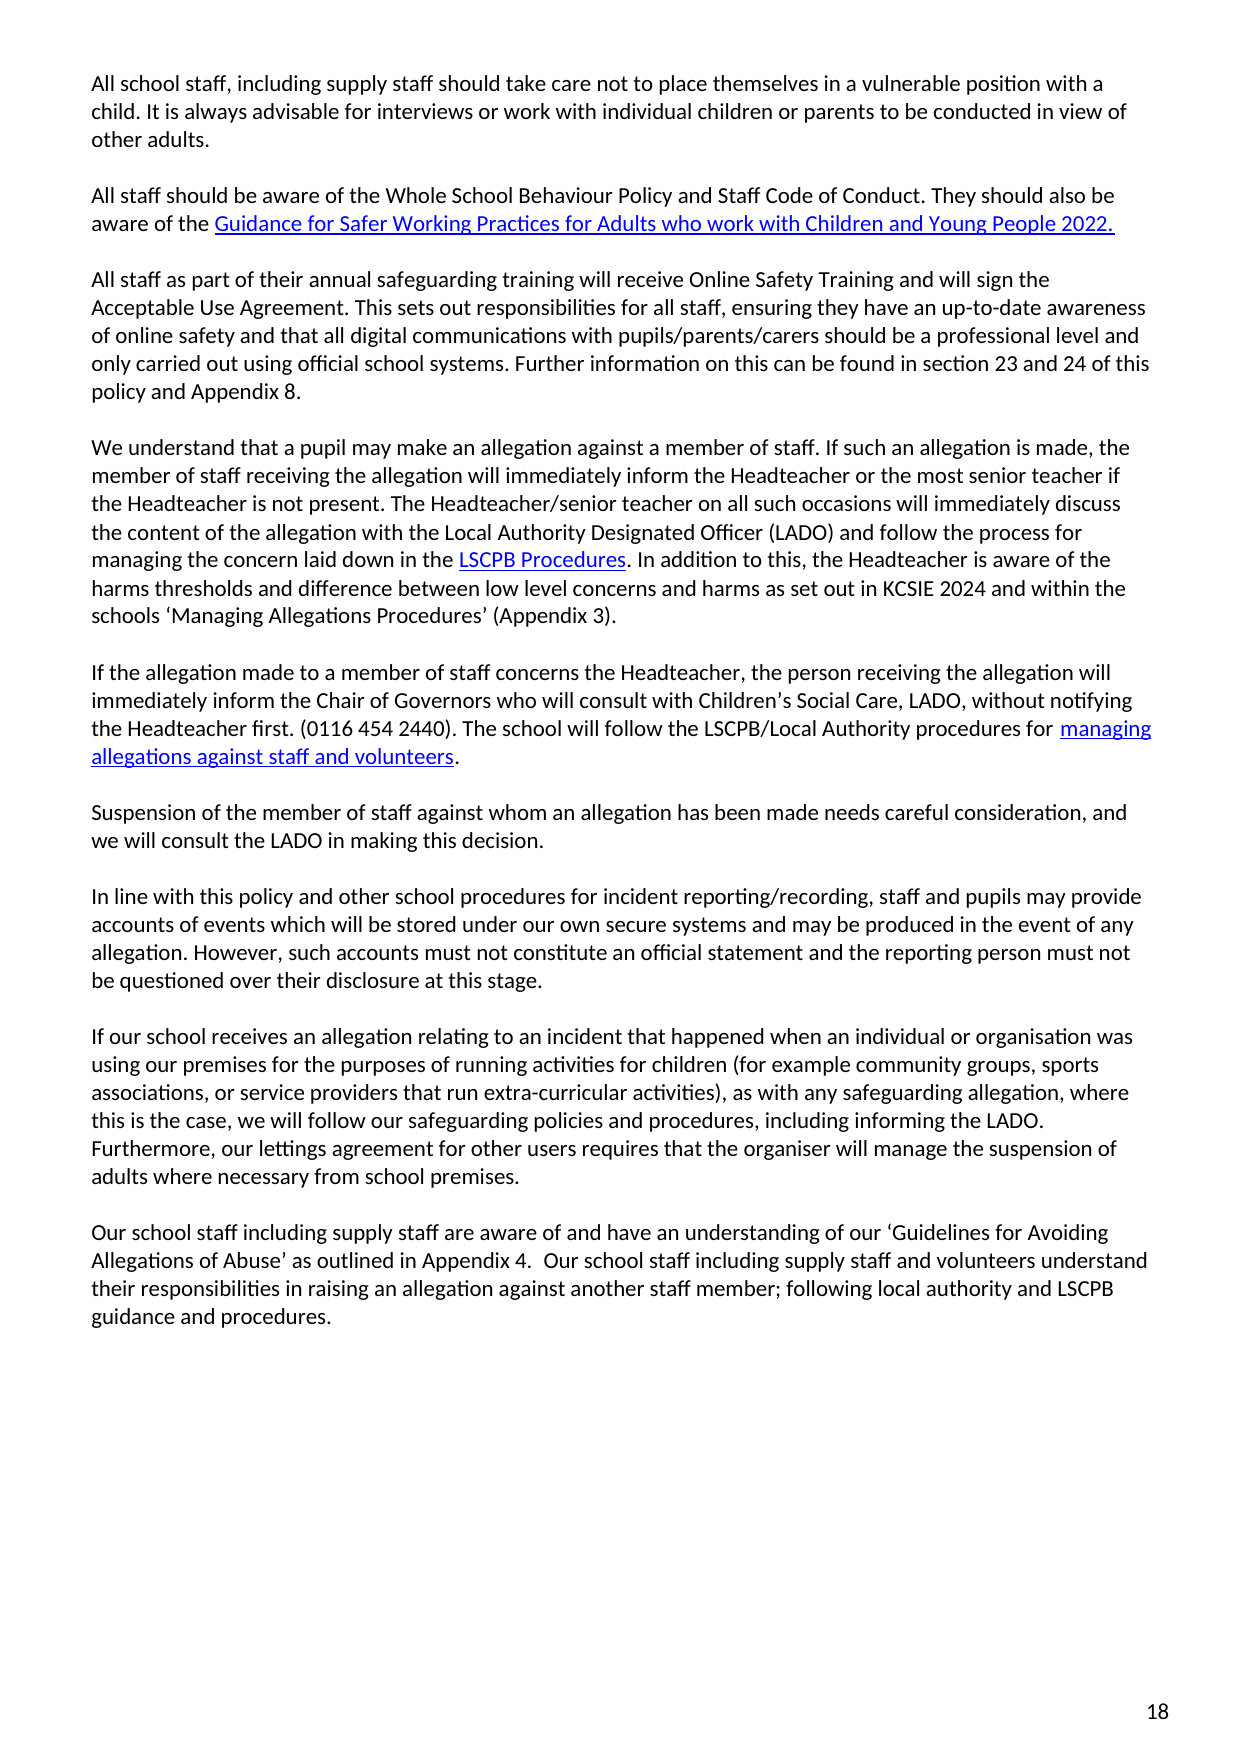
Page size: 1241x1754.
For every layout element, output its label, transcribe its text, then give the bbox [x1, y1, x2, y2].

text If the allegation made to a member of staff concerns the Headteacher, the person receiving the allegation will immediately inform the Chair of Governors who will consult with Children’s Social Care, LADO, without notifying the Headteacher first. (0116 454 2440). The school will follow the LSCPB/Local Authority procedures for managing allegations against staff and volunteers. [91, 658, 1154, 770]
text All staff as part of their annual safeguarding training will receive Online Safety Training and will sign the Acceptable Use Agreement. This sets out responsibilities for all staff, ensuring they have an up-to-date awareness of online safety and that all digital communications with pupils/parents/carers should be a professional level and only carried out using official school systems. Further information on this can be found in section 23 and 24 of this policy and Appendix 8. [91, 265, 1154, 406]
text Suspension of the member of staff against whom an allegation has been made needs careful consideration, and we will consult the LADO in making this decision. [91, 798, 1154, 854]
text All school staff, including supply staff should take care not to place themselves in a vulnerable position with a child. It is always advisable for interviews or work with individual children or parents to be conducted in view of other adults. [91, 69, 1154, 153]
text In line with this policy and other school procedures for incident reporting/recording, staff and pupils may provide accounts of events which will be stored under our own secure systems and may be produced in the event of any allegation. However, such accounts must not constitute an official statement and the reporting person must not be questioned over their disclosure at this stage. [91, 882, 1154, 994]
text If our school receives an allegation relating to an incident that happened when an individual or organisation was using our premises for the purposes of running activities for children (for example community groups, sports associations, or service providers that run extra-curricular activities), as with any safeguarding allegation, where this is the case, we will follow our safeguarding policies and procedures, including informing the LADO. Furthermore, our lettings agreement for other users requires that the organiser will manage the suspension of adults where necessary from school premises. [91, 1022, 1154, 1190]
text Our school staff including supply staff are aware of and have an understanding of our ‘Guidelines for Avoiding Allegations of Abuse’ as outlined in Appendix 4. Our school staff including supply staff and volunteers understand their responsibilities in raising an allegation against another staff member; following local authority and LSCPB guidance and procedures. [91, 1218, 1154, 1330]
text All staff should be aware of the Whole School Behaviour Policy and Staff Code of Conduct. They should also be aware of the Guidance for Safer Working Practices for Adults who work with Children and Young People 2022. [91, 181, 1154, 237]
text We understand that a pupil may make an allegation against a member of staff. If such an allegation is made, the member of staff receiving the allegation will immediately inform the Headteacher or the most senior teacher if the Headteacher is not present. The Headteacher/senior teacher on all such occasions will immediately discuss the content of the allegation with the Local Authority Designated Officer (LADO) and follow the process for managing the concern laid down in the LSCPB Procedures. In addition to this, the Headteacher is aware of the harms thresholds and difference between low level concerns and harms as set out in KCSIE 2024 and within the schools ‘Managing Allegations Procedures’ (Appendix 3). [91, 433, 1154, 630]
